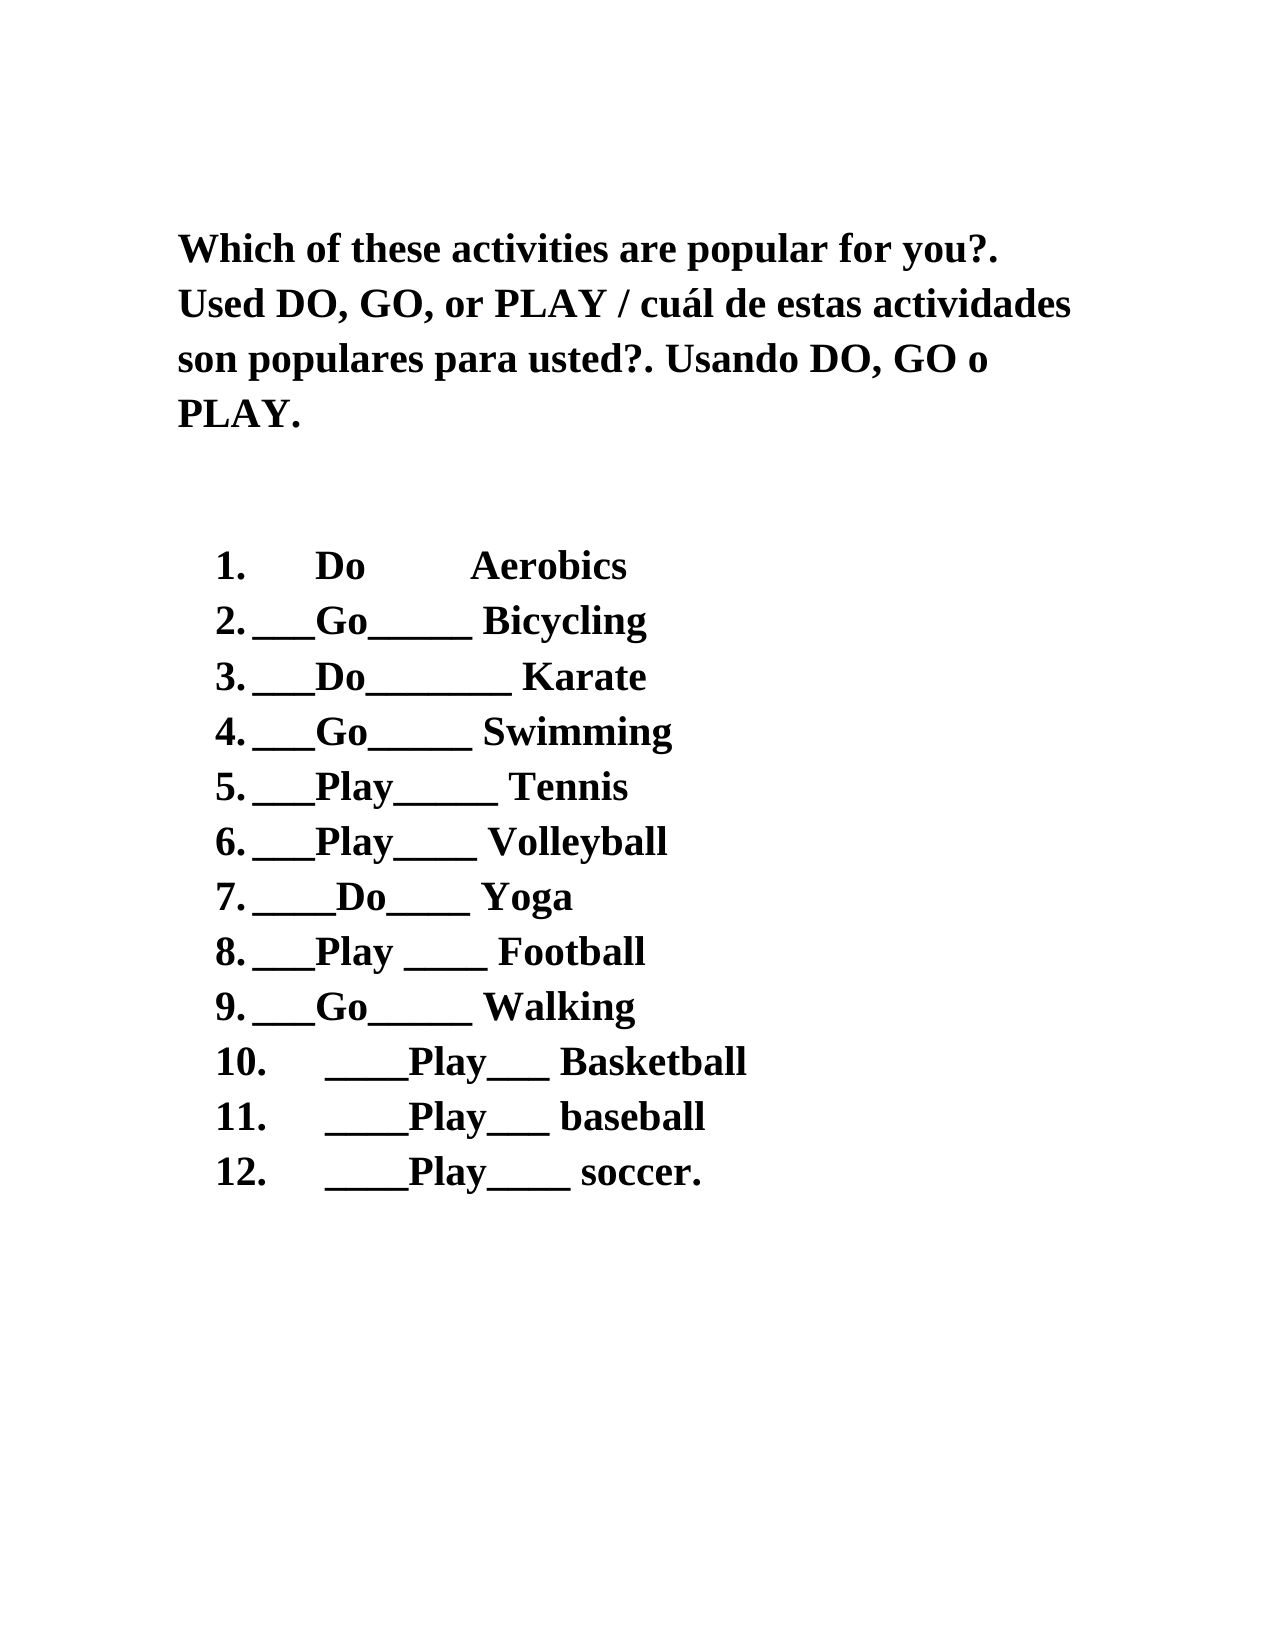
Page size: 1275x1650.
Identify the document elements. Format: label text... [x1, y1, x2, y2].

list ____Play___ Basketball [215, 1037, 1098, 1084]
list ___Do_______ Karate [215, 651, 1098, 699]
list ___Play_____ Tennis [215, 761, 1098, 809]
text Which of these activities are popular for you?. Used DO, GO, or PLAY / cuál de estas actividades son populares para usted?. Usando DO, GO o PLAY. [177, 223, 1098, 437]
list ___Play____ Volleyball [215, 816, 1098, 864]
list ____Play____ soccer. [215, 1147, 1098, 1195]
list ____Play___ baseball [215, 1092, 1098, 1140]
list ___Go_____ Walking [215, 982, 1098, 1029]
list ____Do____ Yoga [215, 871, 1098, 919]
list ___Go_____ Swimming [215, 706, 1098, 754]
list ___Go_____ Bicycling [215, 596, 1098, 644]
list ___Play ____ Football [215, 926, 1098, 974]
list Do Aerobics [215, 541, 1098, 589]
